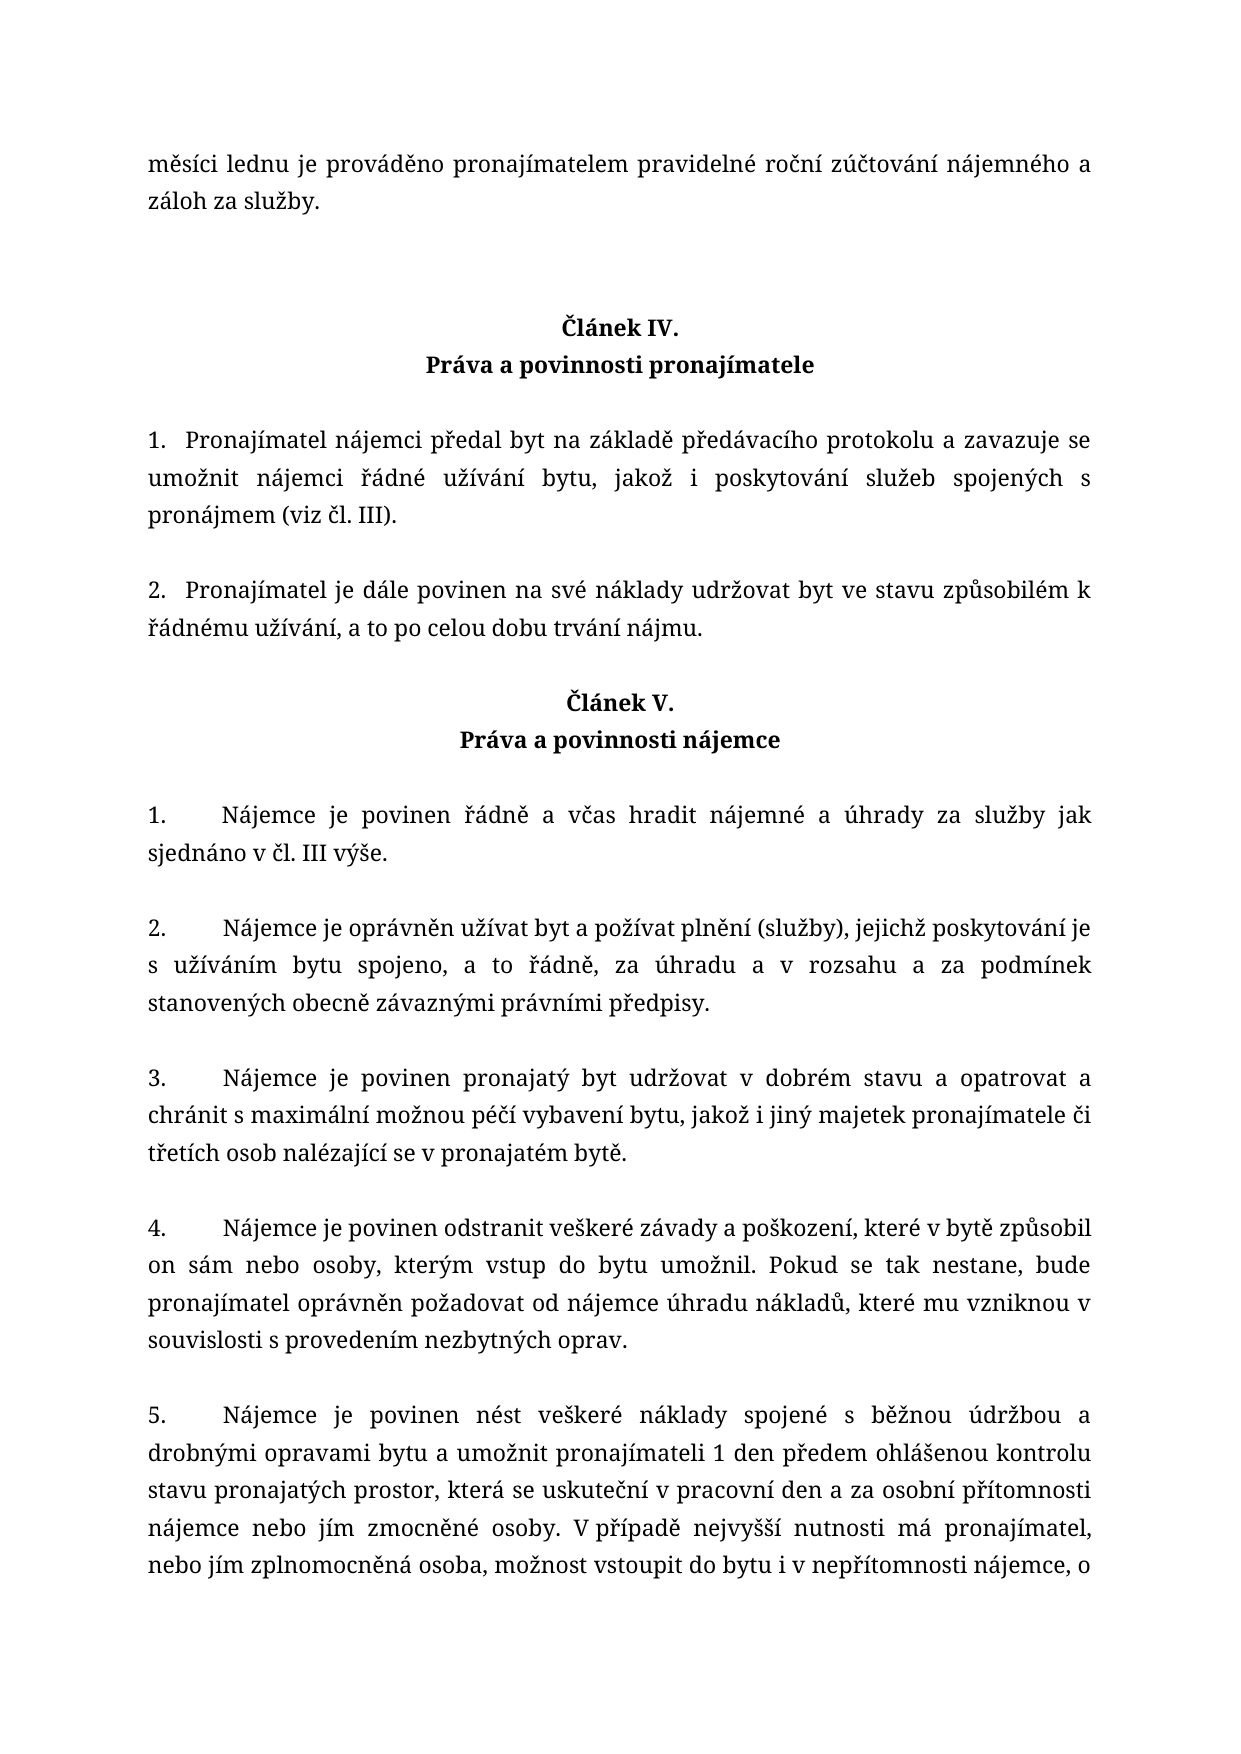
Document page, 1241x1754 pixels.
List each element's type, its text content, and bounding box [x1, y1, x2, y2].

list Pronajímatel nájemci předal byt na základě předávacího protokolu a zavazuje se umožnit nájemci řádné užívání bytu, jakož i poskytování služeb spojených s pronájmem (viz čl. III). [148, 424, 1092, 531]
text Práva a povinnosti nájemce [148, 724, 1092, 756]
list Nájemce je povinen odstranit veškeré závady a poškození, které v bytě způsobil on sám nebo osoby, kterým vstup do bytu umožnil. Pokud se tak nestane, bude pronajímatel oprávněn požadovat od nájemce úhradu nákladů, které mu vzniknou v souvislosti s provedením nezbytných oprav. [148, 1212, 1092, 1356]
text Článek V. [148, 687, 1092, 718]
text Článek IV. [148, 312, 1092, 343]
list Nájemce je oprávněn užívat byt a požívat plnění (služby), jejichž poskytování je s užíváním bytu spojeno, a to řádně, za úhradu a v rozsahu a za podmínek stanovených obecně závaznými právními předpisy. [148, 912, 1092, 1018]
text 1. Nájemce je povinen řádně a včas hradit nájemné a úhrady za služby jak sjednáno v čl. III výše. [148, 799, 1092, 868]
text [148, 148, 1092, 216]
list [148, 1399, 1092, 1581]
text Práva a povinnosti pronajímatele [148, 349, 1092, 381]
list Pronajímatel je dále povinen na své náklady udržovat byt ve stavu způsobilém k řádnému užívání, a to po celou dobu trvání nájmu. [148, 574, 1092, 643]
list Nájemce je povinen pronajatý byt udržovat v dobrém stavu a opatrovat a chránit s maximální možnou péčí vybavení bytu, jakož i jiný majetek pronajímatele či třetích osob nalézající se v pronajatém bytě. [148, 1062, 1092, 1168]
